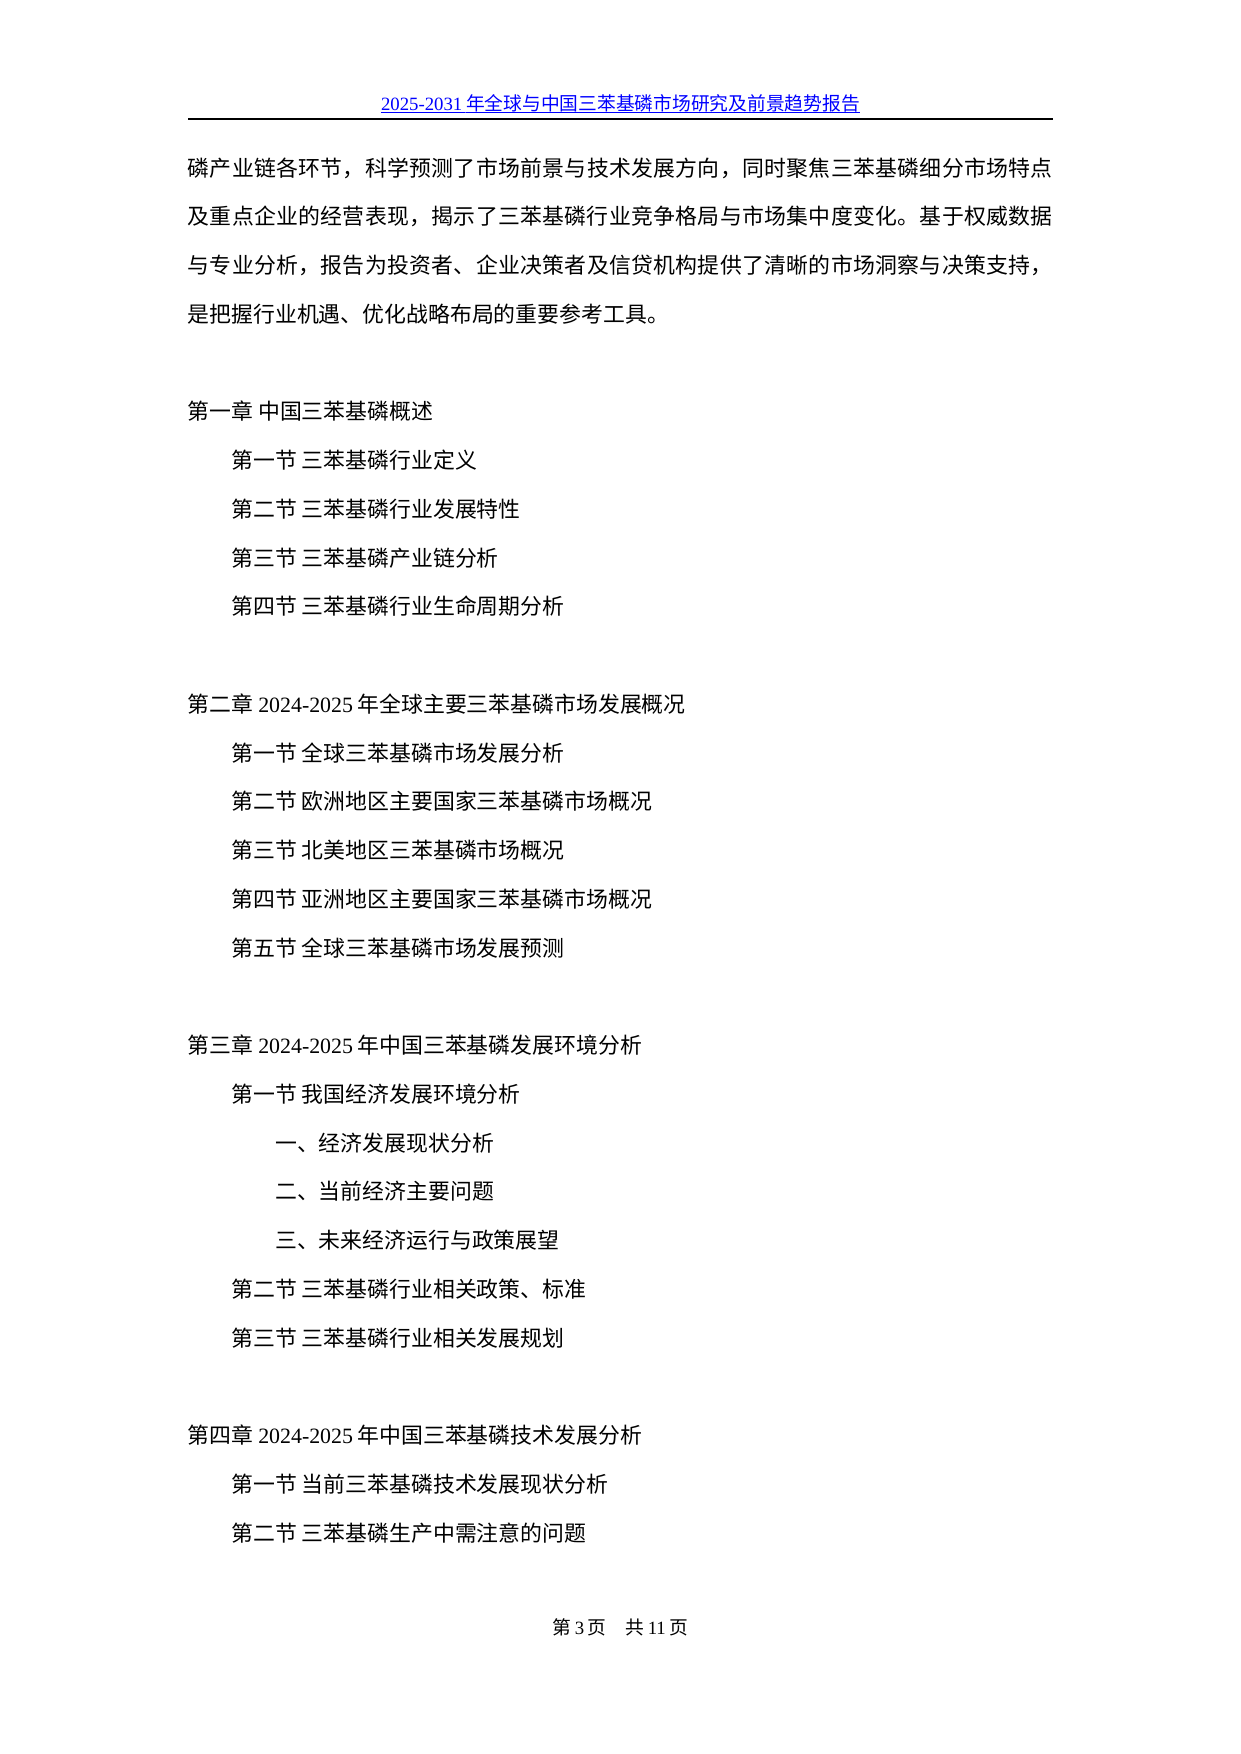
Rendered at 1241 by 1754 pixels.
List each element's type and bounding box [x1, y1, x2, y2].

text [187, 150, 1053, 1548]
